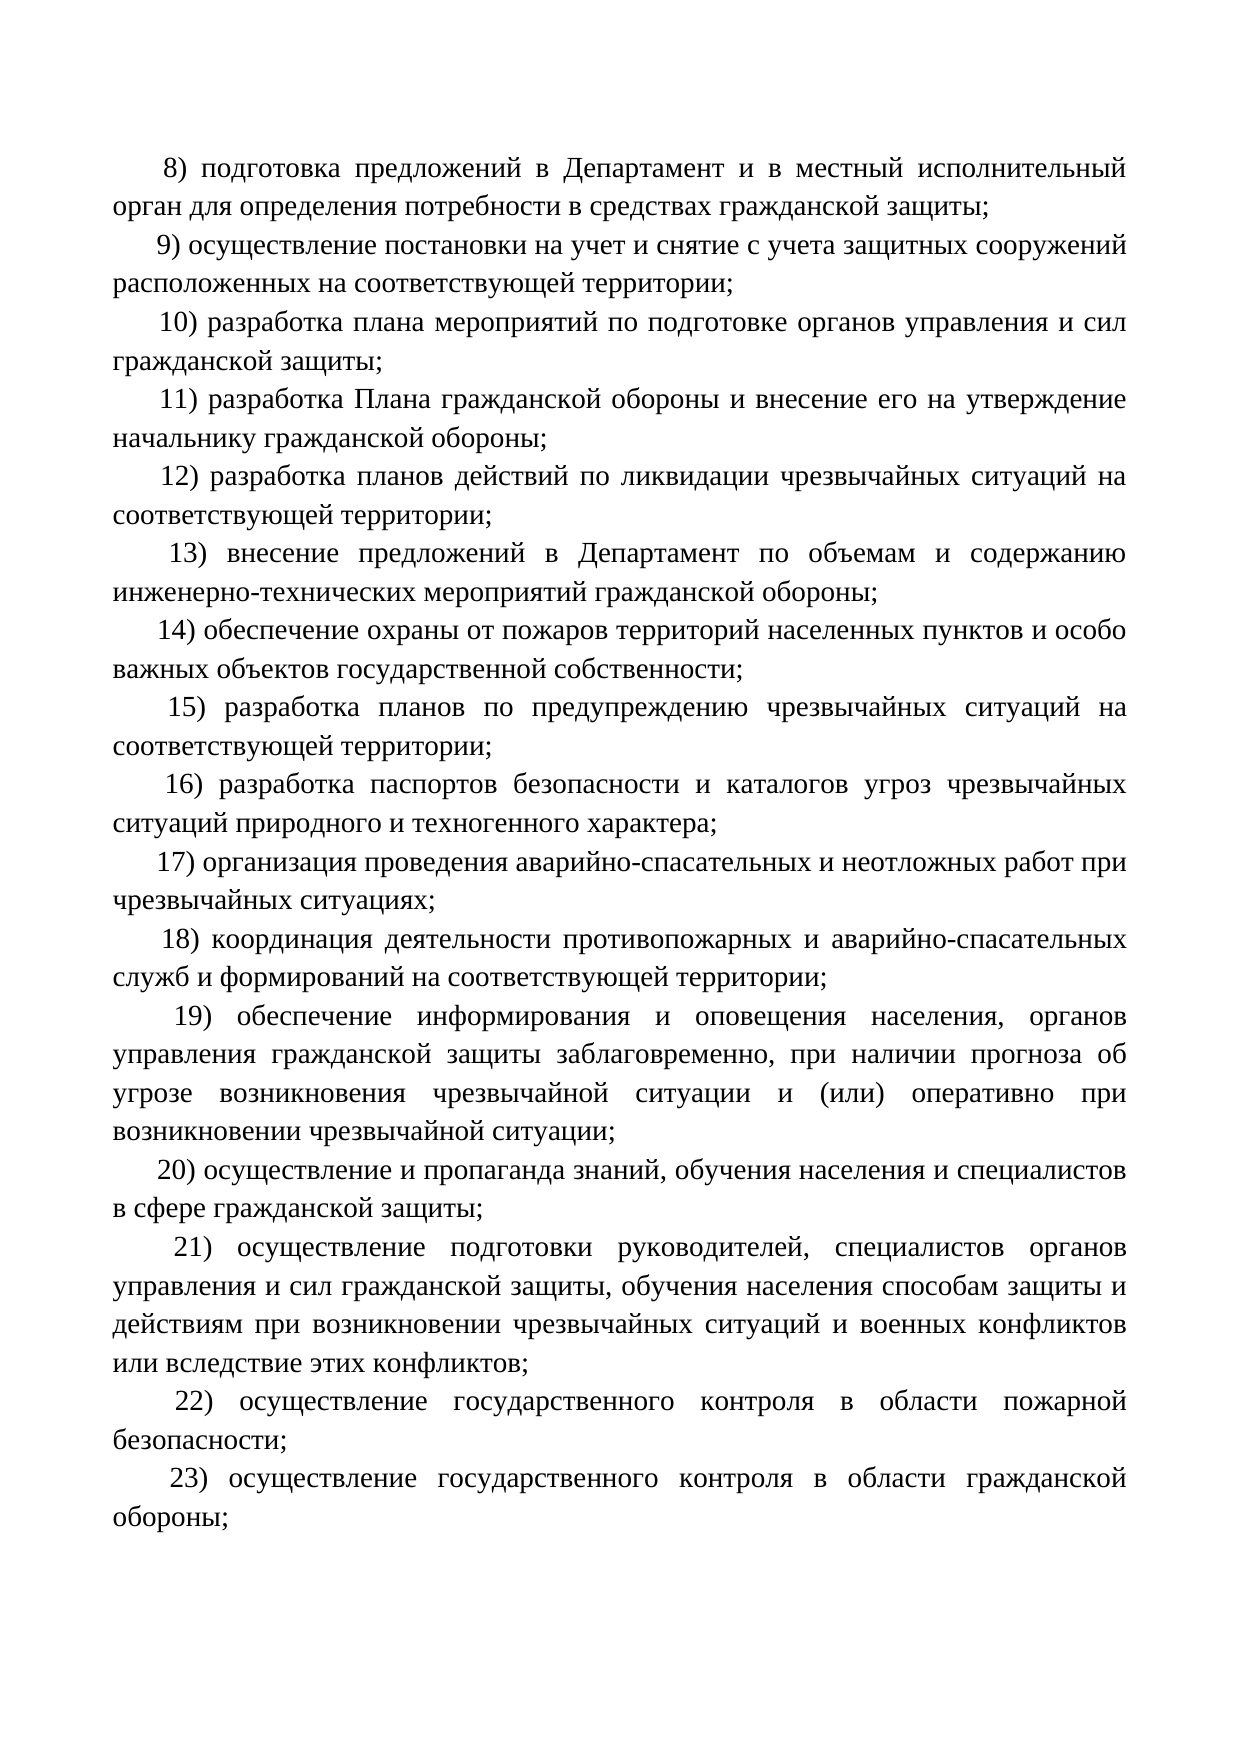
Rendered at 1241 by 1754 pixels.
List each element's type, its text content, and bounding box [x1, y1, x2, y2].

text 11) разработка Плана гражданской обороны и внесение его на утверждение начальнику гражданской обороны; [112, 381, 1128, 453]
text 23) осуществление государственного контроля в области гражданской обороны; [112, 1460, 1128, 1532]
text 15) разработка планов по предупреждению чрезвычайных ситуаций на соответствующей территории; [112, 689, 1128, 762]
text 12) разработка планов действий по ликвидации чрезвычайных ситуаций на соответствующей территории; [112, 458, 1128, 530]
text 21) осуществление подготовки руководителей, специалистов органов управления и сил гражданской защиты, обучения населения способам защиты и действиям при возникновении чрезвычайных ситуаций и военных конфликтов или вследствие этих конфликтов; [112, 1229, 1128, 1378]
text 19) обеспечение информирования и оповещения населения, органов управления гражданской защиты заблаговременно, при наличии прогноза об угрозе возникновения чрезвычайной ситуации и (или) оперативно при возникновении чрезвычайной ситуации; [112, 998, 1128, 1147]
text 17) организация проведения аварийно-спасательных и неотложных работ при чрезвычайных ситуациях; [112, 844, 1128, 916]
text 14) обеспечение охраны от пожаров территорий населенных пунктов и особо важных объектов государственной собственности; [112, 612, 1128, 684]
text 16) разработка паспортов безопасности и каталогов угроз чрезвычайных ситуаций природного и техногенного характера; [112, 767, 1128, 839]
text 10) разработка плана мероприятий по подготовке органов управления и сил гражданской защиты; [112, 304, 1128, 376]
text 9) осуществление постановки на учет и снятие с учета защитных сооружений расположенных на соответствующей территории; [112, 227, 1128, 299]
text 18) координация деятельности противопожарных и аварийно-спасательных служб и формирований на соответствующей территории; [112, 921, 1128, 993]
text 22) осуществление государственного контроля в области пожарной безопасности; [112, 1383, 1128, 1455]
text 20) осуществление и пропаганда знаний, обучения населения и специалистов в сфере гражданской защиты; [112, 1152, 1128, 1224]
text 13) внесение предложений в Департамент по объемам и содержанию инженерно-технических мероприятий гражданской обороны; [112, 535, 1128, 607]
text 8) подготовка предложений в Департамент и в местный исполнительный орган для определения потребности в средствах гражданской защиты; [112, 150, 1128, 222]
